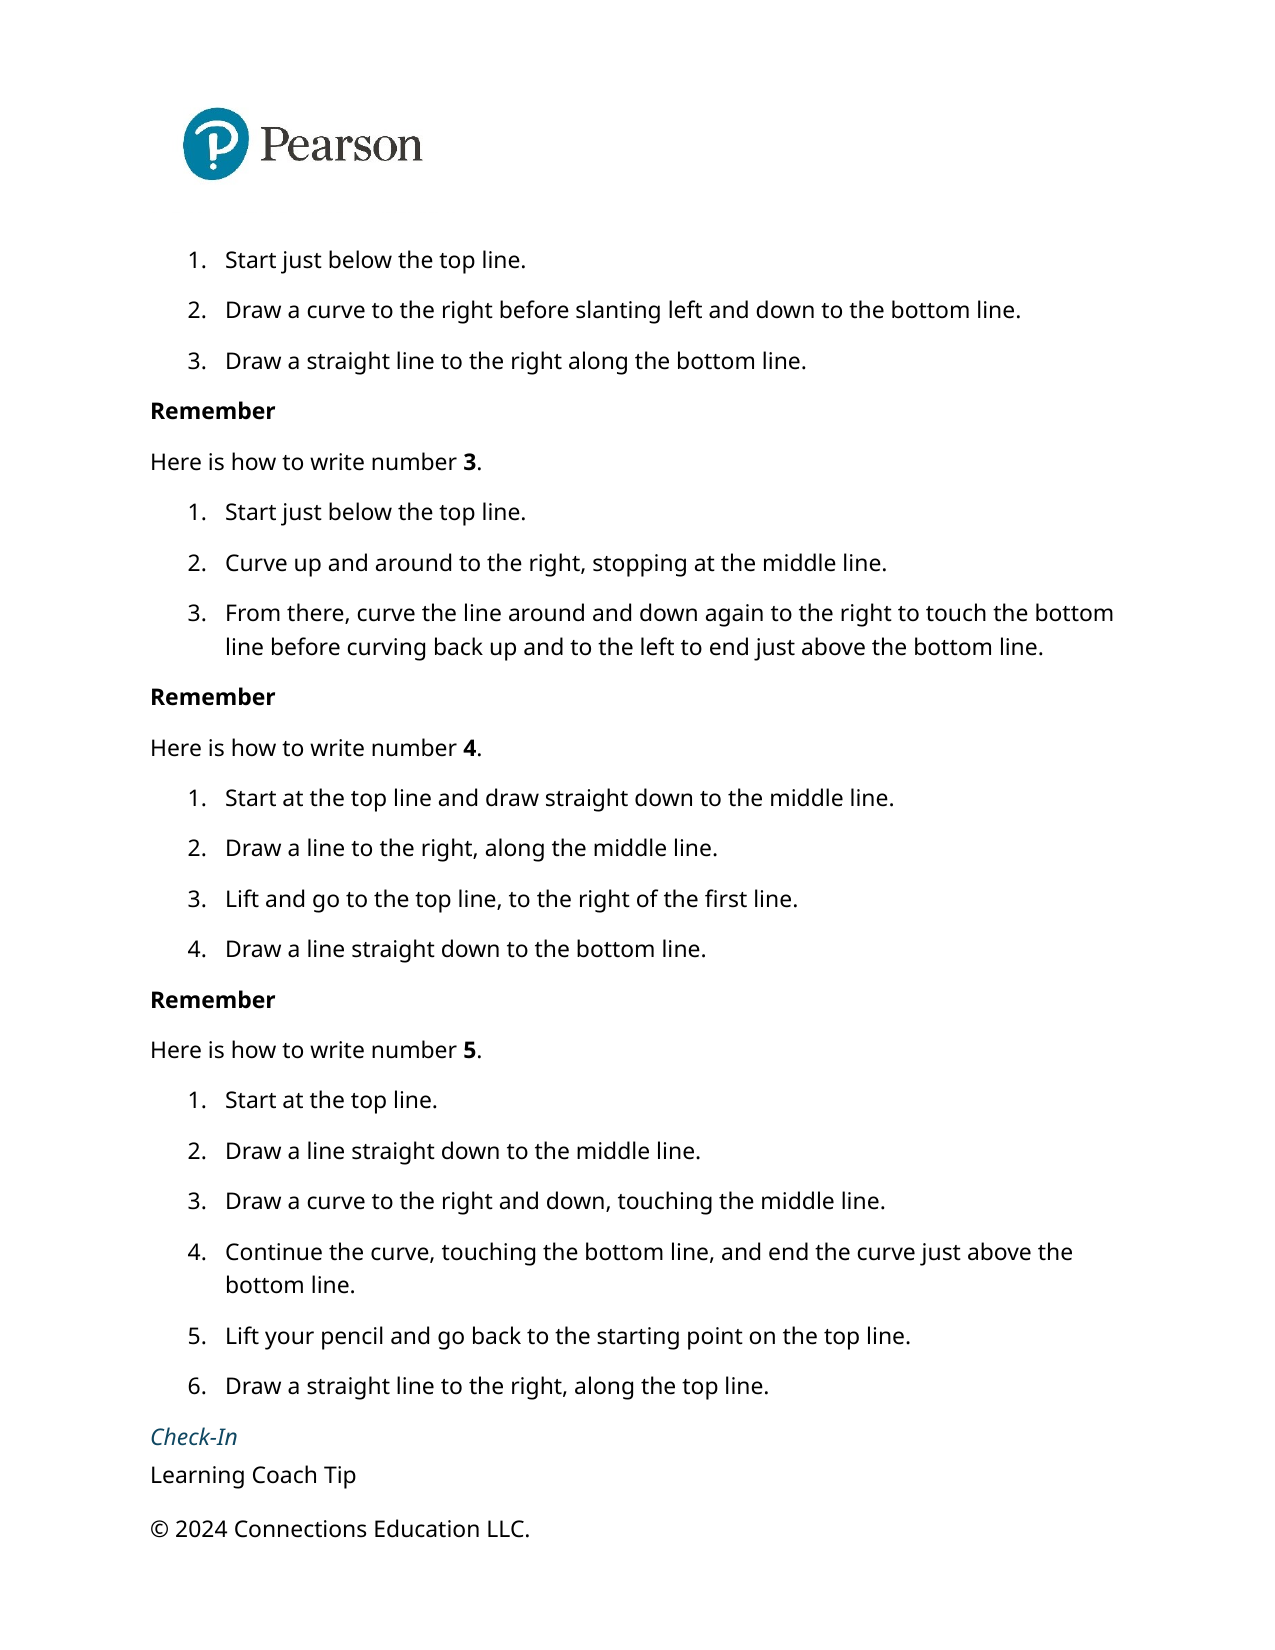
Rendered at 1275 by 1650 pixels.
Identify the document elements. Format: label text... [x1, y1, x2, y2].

list Start at the top line and draw straight down to the middle line. [187, 782, 1125, 813]
list Draw a curve to the right before slanting left and down to the bottom line. [187, 294, 1125, 326]
text Learning Coach Tip [150, 1458, 1125, 1490]
text Remember [150, 983, 1125, 1015]
list Draw a line to the right, along the middle line. [187, 832, 1125, 863]
text Remember [150, 395, 1125, 426]
list Draw a straight line to the right along the bottom line. [187, 345, 1125, 376]
list Draw a curve to the right and down, touching the middle line. [187, 1185, 1125, 1216]
subtitle Check-In [150, 1421, 1125, 1452]
list Start at the top line. [187, 1084, 1125, 1116]
list Lift and go to the top line, to the right of the first line. [187, 883, 1125, 914]
list Curve up and around to the right, stopping at the middle line. [187, 546, 1125, 578]
list Lift your pencil and go back to the starting point on the top line. [187, 1320, 1125, 1351]
list Start just below the top line. [187, 244, 1125, 275]
picture [150, 75, 455, 213]
list Draw a straight line to the right, along the top line. [187, 1370, 1125, 1401]
list Continue the curve, touching the bottom line, and end the curve just above the bottom line. [187, 1236, 1125, 1301]
list From there, curve the line around and down again to the right to touch the bottom line before curving back up and to the left to end just above the bottom line. [187, 597, 1125, 662]
list Draw a line straight down to the middle line. [187, 1135, 1125, 1166]
text Here is how to write number 5. [150, 1034, 1125, 1065]
text Remember [150, 681, 1125, 712]
text Here is how to write number 4. [150, 731, 1125, 763]
list Start just below the top line. [187, 496, 1125, 527]
list Draw a line straight down to the bottom line. [187, 933, 1125, 964]
text Here is how to write number 3. [150, 446, 1125, 477]
